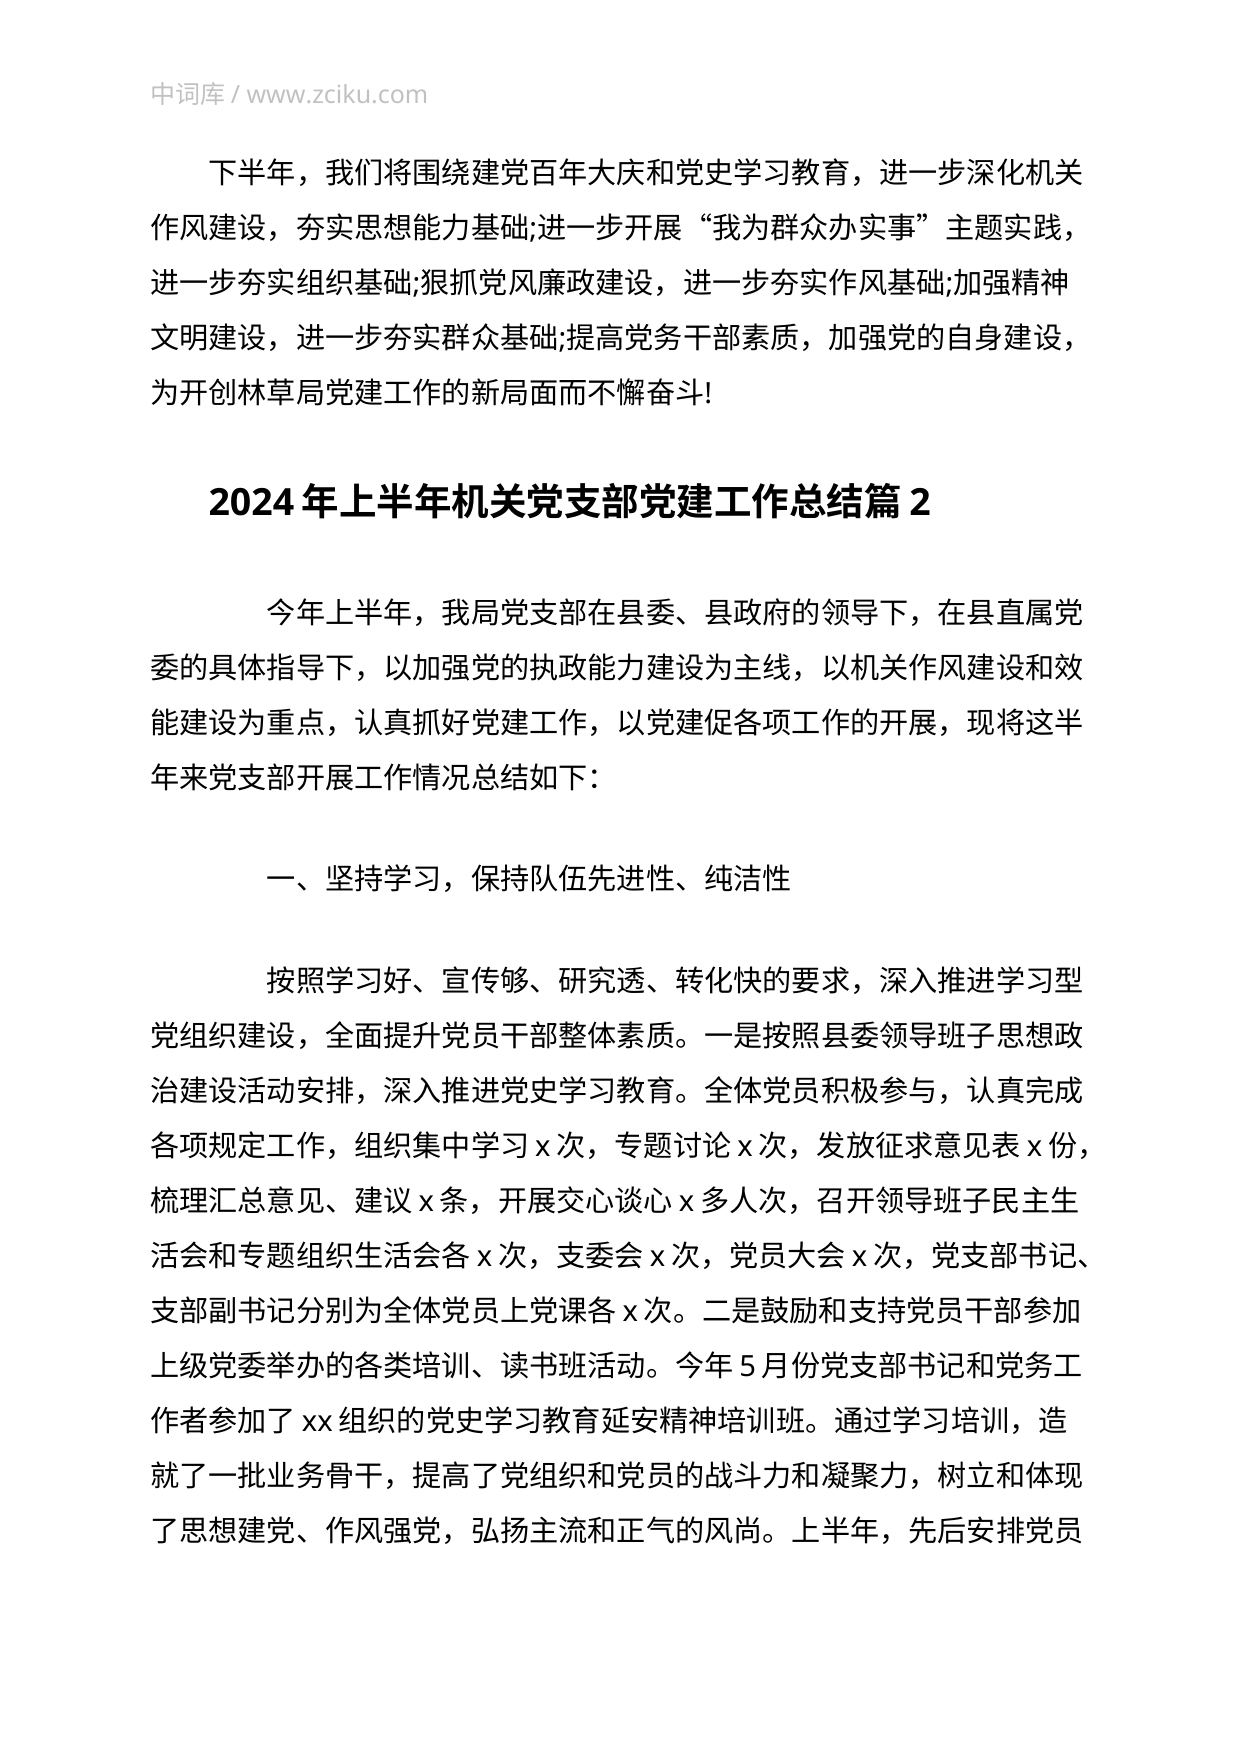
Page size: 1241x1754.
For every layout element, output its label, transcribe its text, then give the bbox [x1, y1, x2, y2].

text 一、坚持学习，保持队伍先进性、纯洁性 [150, 856, 1090, 898]
text 今年上半年，我局党支部在县委、县政府的领导下，在县直属党委的具体指导下，以加强党的执政能力建设为主线，以机关作风建设和效能建设为重点，认真抓好党建工作，以党建促各项工作的开展，现将这半年来党支部开展工作情况总结如下： [150, 589, 1090, 796]
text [150, 958, 1090, 1549]
text 下半年，我们将围绕建党百年大庆和党史学习教育，进一步深化机关作风建设，夯实思想能力基础;进一步开展“我为群众办实事”主题实践，进一步夯实组织基础;狠抓党风廉政建设，进一步夯实作风基础;加强精神文明建设，进一步夯实群众基础;提高党务干部素质，加强党的自身建设，为开创林草局党建工作的新局面而不懈奋斗! [150, 150, 1090, 412]
text 2024年上半年机关党支部党建工作总结篇2 [150, 472, 1090, 526]
